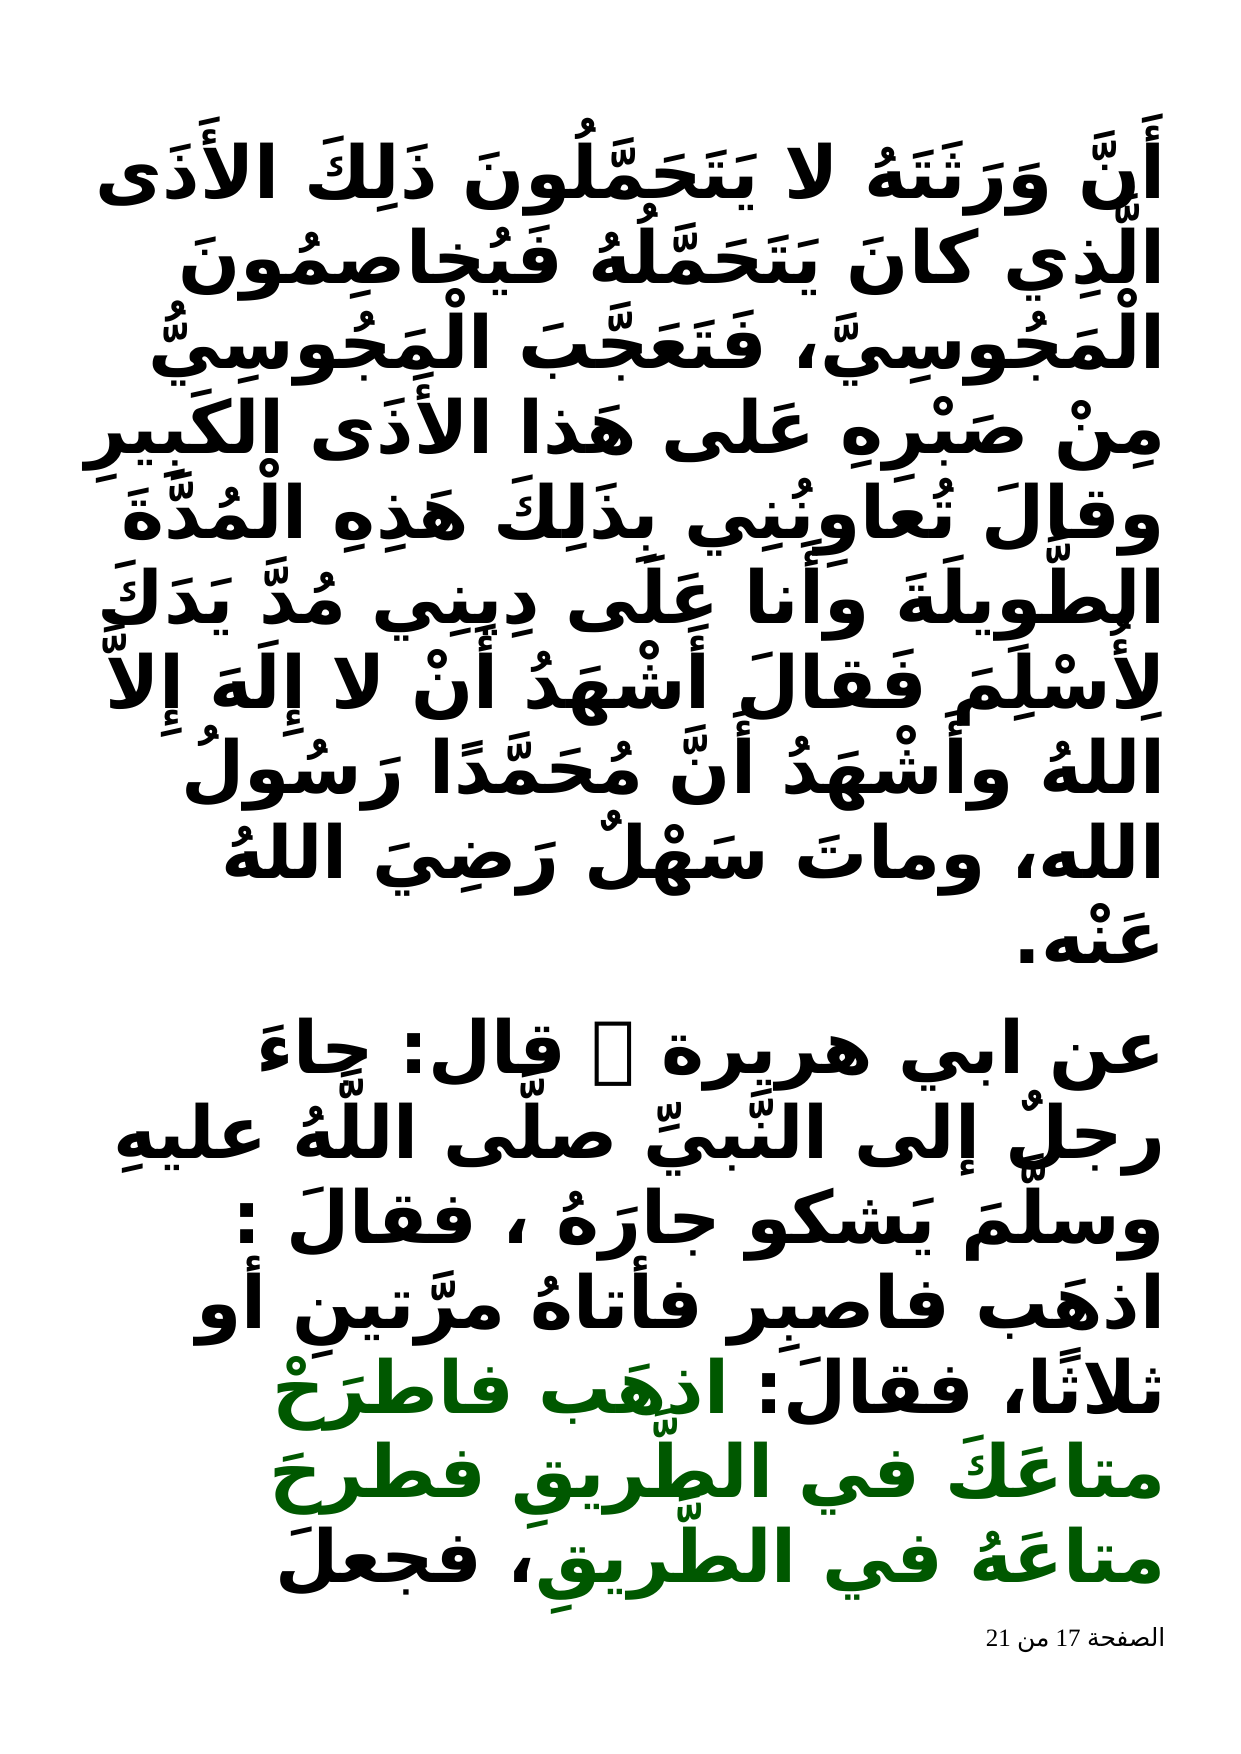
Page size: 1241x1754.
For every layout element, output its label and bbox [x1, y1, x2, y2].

text [75, 131, 1165, 1600]
